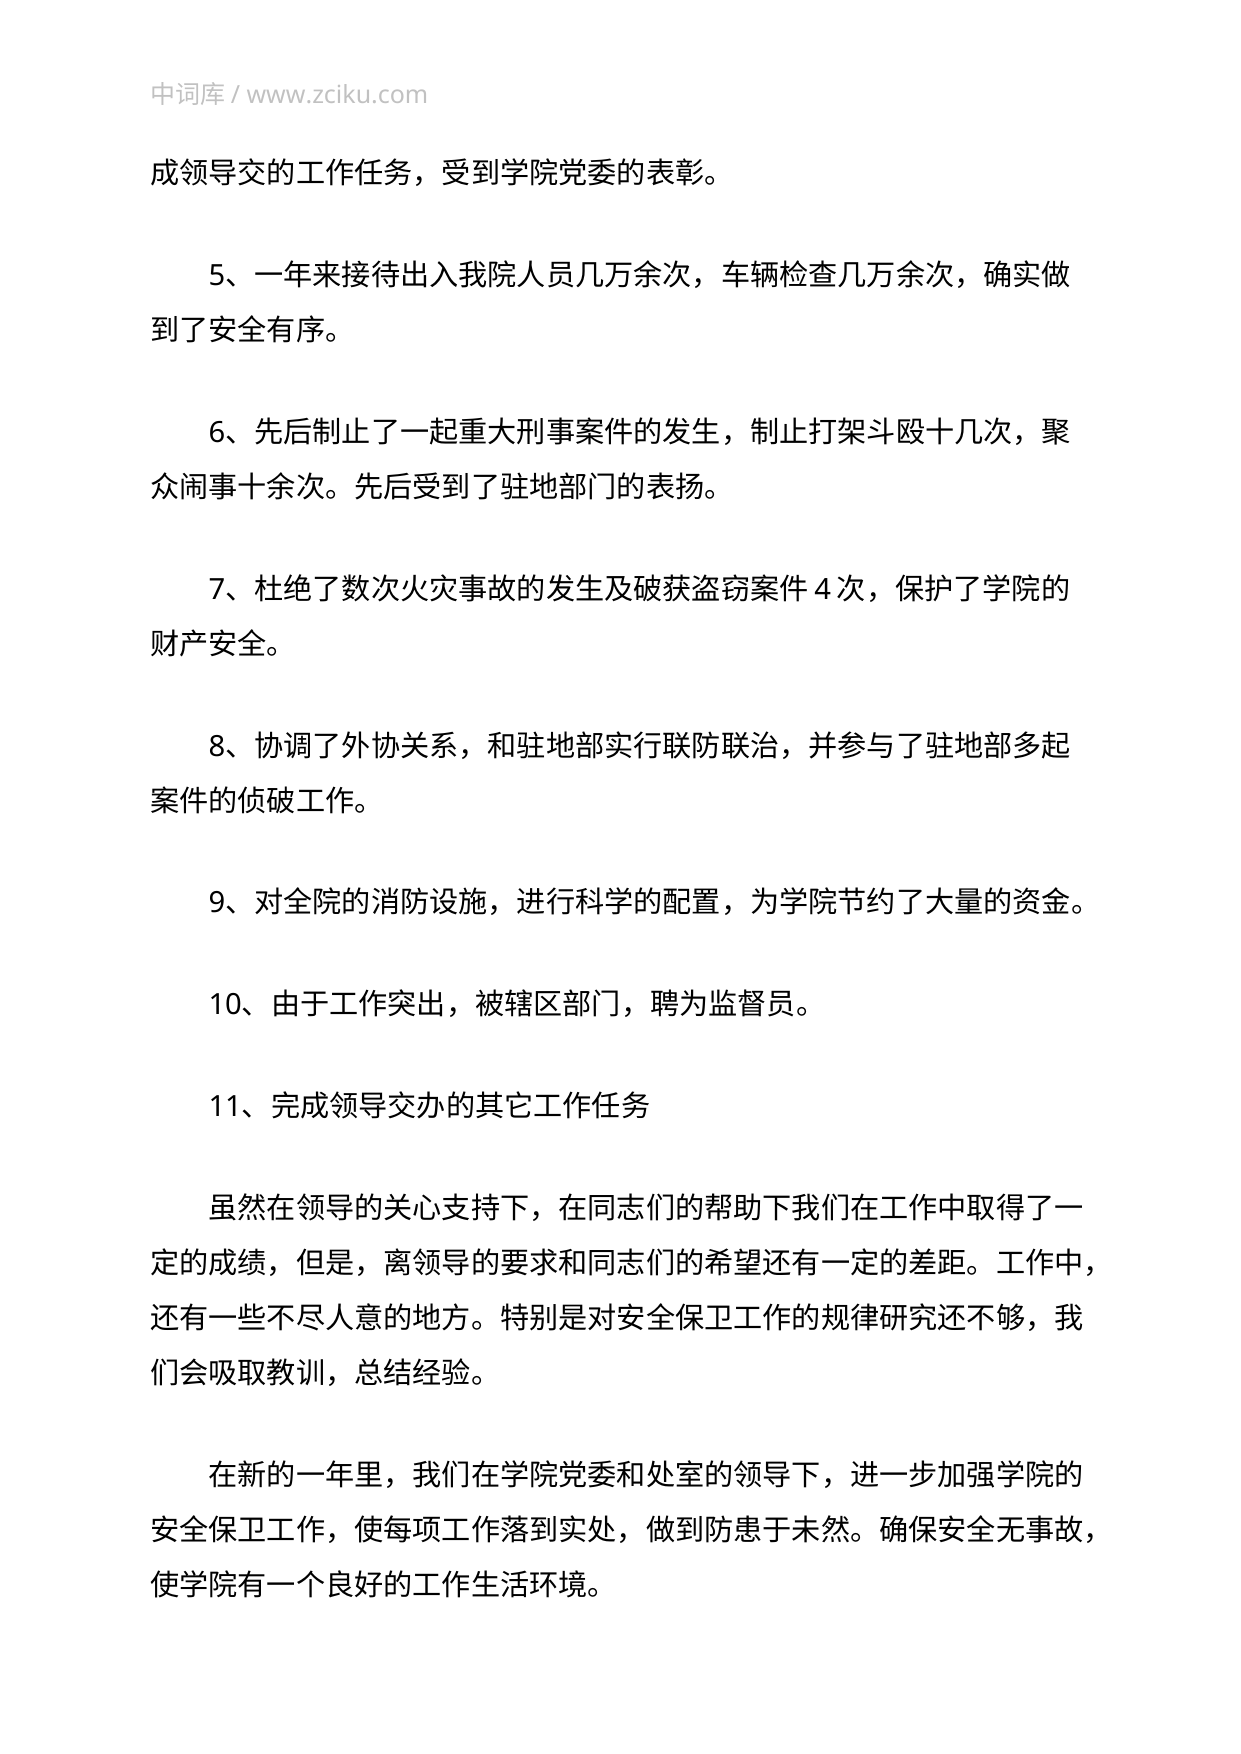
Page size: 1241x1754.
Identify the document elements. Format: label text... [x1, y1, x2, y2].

text 5、一年来接待出入我院人员几万余次，车辆检查几万余次，确实做到了安全有序。 [150, 252, 1090, 349]
text 8、协调了外协关系，和驻地部实行联防联治，并参与了驻地部多起案件的侦破工作。 [150, 722, 1090, 819]
text 11、完成领导交办的其它工作任务 [150, 1083, 1090, 1125]
text 在新的一年里，我们在学院党委和处室的领导下，进一步加强学院的安全保卫工作，使每项工作落到实处，做到防患于未然。确保安全无事故，使学院有一个良好的工作生活环境。 [150, 1451, 1090, 1603]
text 6、先后制止了一起重大刑事案件的发生，制止打架斗殴十几次，聚众闹事十余次。先后受到了驻地部门的表扬。 [150, 408, 1090, 506]
text 10、由于工作突出，被辖区部门，聘为监督员。 [150, 981, 1090, 1023]
text 虽然在领导的关心支持下，在同志们的帮助下我们在工作中取得了一定的成绩，但是，离领导的要求和同志们的希望还有一定的差距。工作中，还有一些不尽人意的地方。特别是对安全保卫工作的规律研究还不够，我们会吸取教训，总结经验。 [150, 1185, 1090, 1392]
text 7、杜绝了数次火灾事故的发生及破获盗窃案件4次，保护了学院的财产安全。 [150, 565, 1090, 663]
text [150, 150, 1090, 192]
text 9、对全院的消防设施，进行科学的配置，为学院节约了大量的资金。 [150, 879, 1090, 921]
